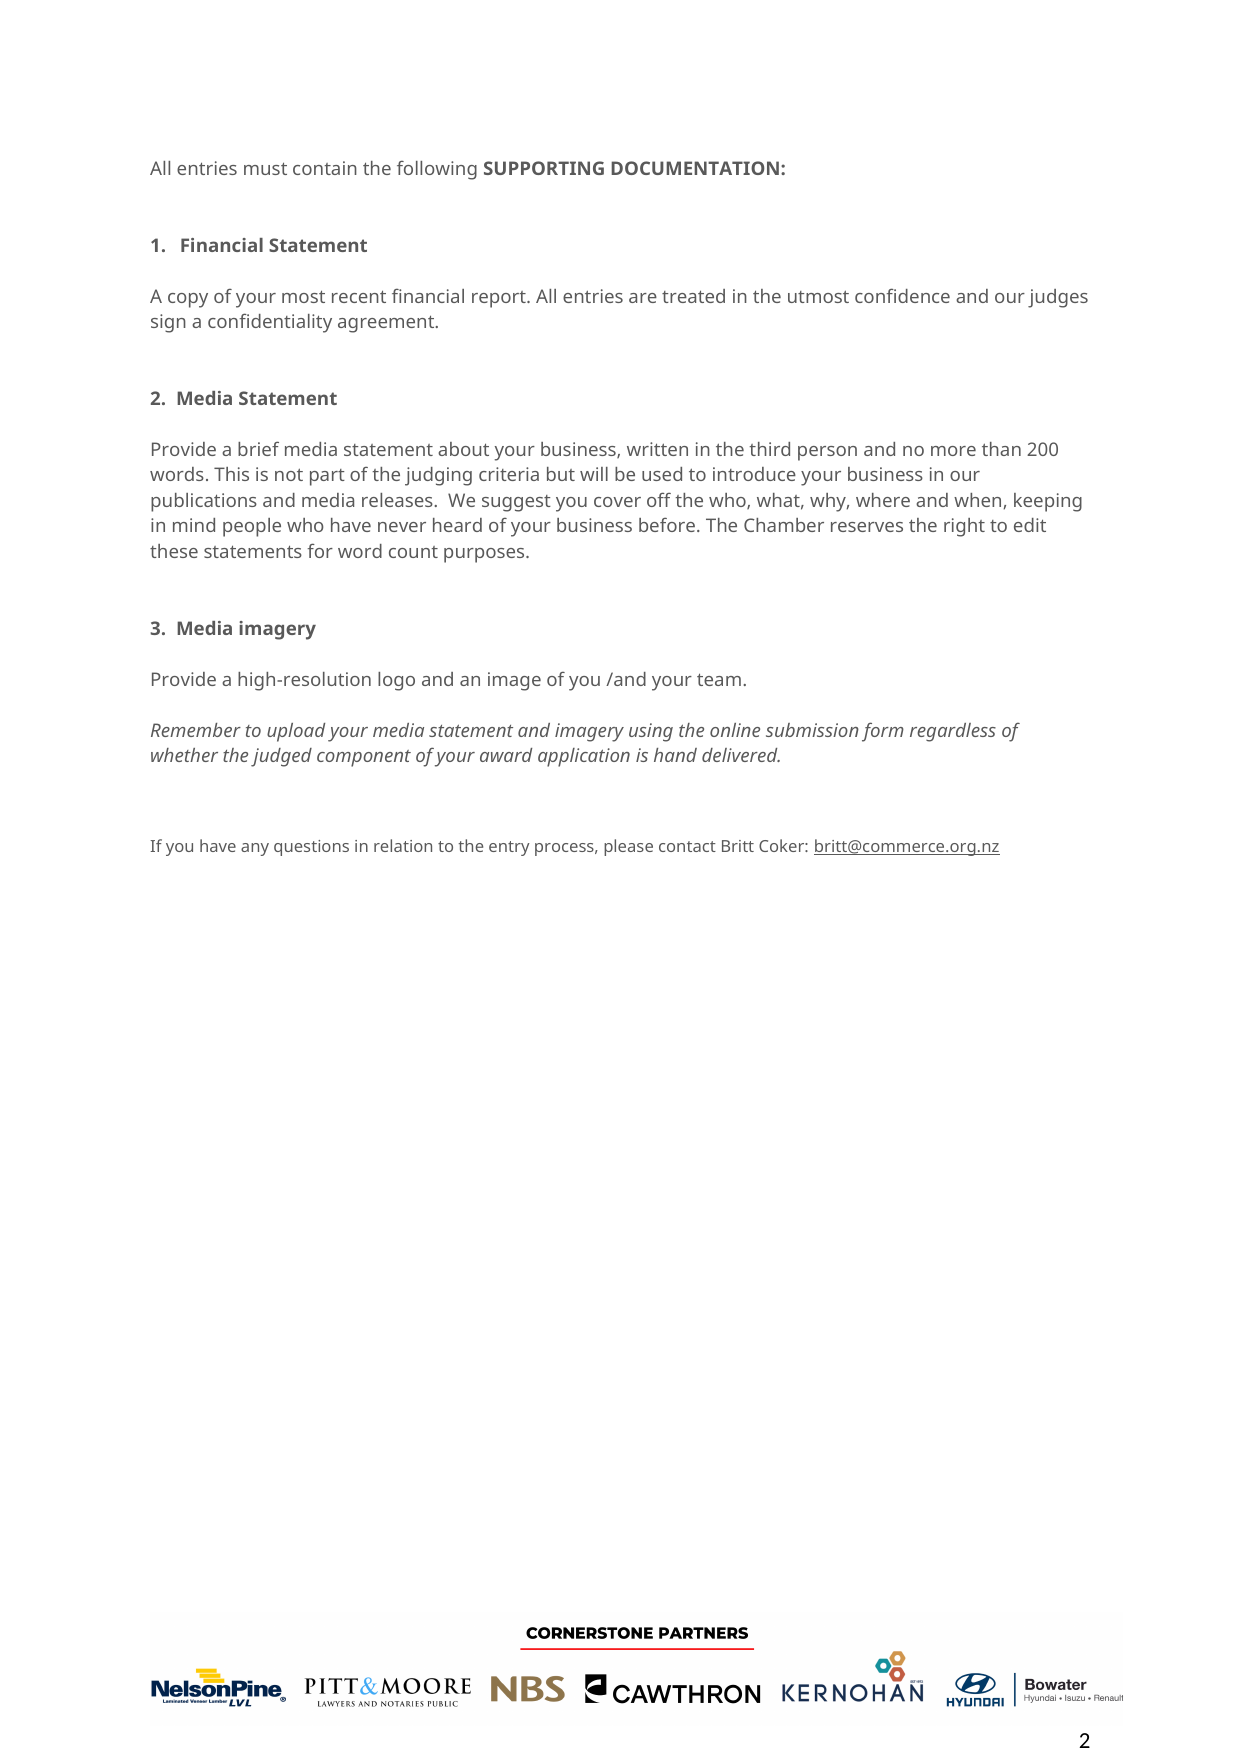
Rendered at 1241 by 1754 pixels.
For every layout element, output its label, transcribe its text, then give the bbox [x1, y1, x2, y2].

text Provide a brief media statement about your business, written in the third person and no more than 200 words. This is not part of the judging criteria but will be used to introduce your business in our publications and media releases. We suggest you cover off the who, what, why, where and when, keeping in mind people who have never heard of your business before. The Chamber reserves the right to edit these statements for word count purposes. [150, 436, 1090, 564]
text A copy of your most recent financial report. All entries are treated in the utmost confidence and our judges sign a confidentiality agreement. [150, 283, 1090, 334]
text 2. Media Statement [150, 385, 1090, 411]
text Remember to upload your media statement and imagery using the online submission form regardless of whether the judged component of your award application is hand delivered. [150, 717, 1090, 768]
list Financial Statement [150, 232, 1090, 257]
text Provide a high-resolution logo and an image of you /and your team. [150, 666, 1090, 691]
text 3. Media imagery [150, 615, 1090, 640]
picture [150, 1612, 1124, 1726]
text All entries must contain the following SUPPORTING DOCUMENTATION: [150, 155, 1090, 181]
text If you have any questions in relation to the entry process, please contact Britt Coker: britt@commerce.org.nz [150, 835, 1090, 857]
